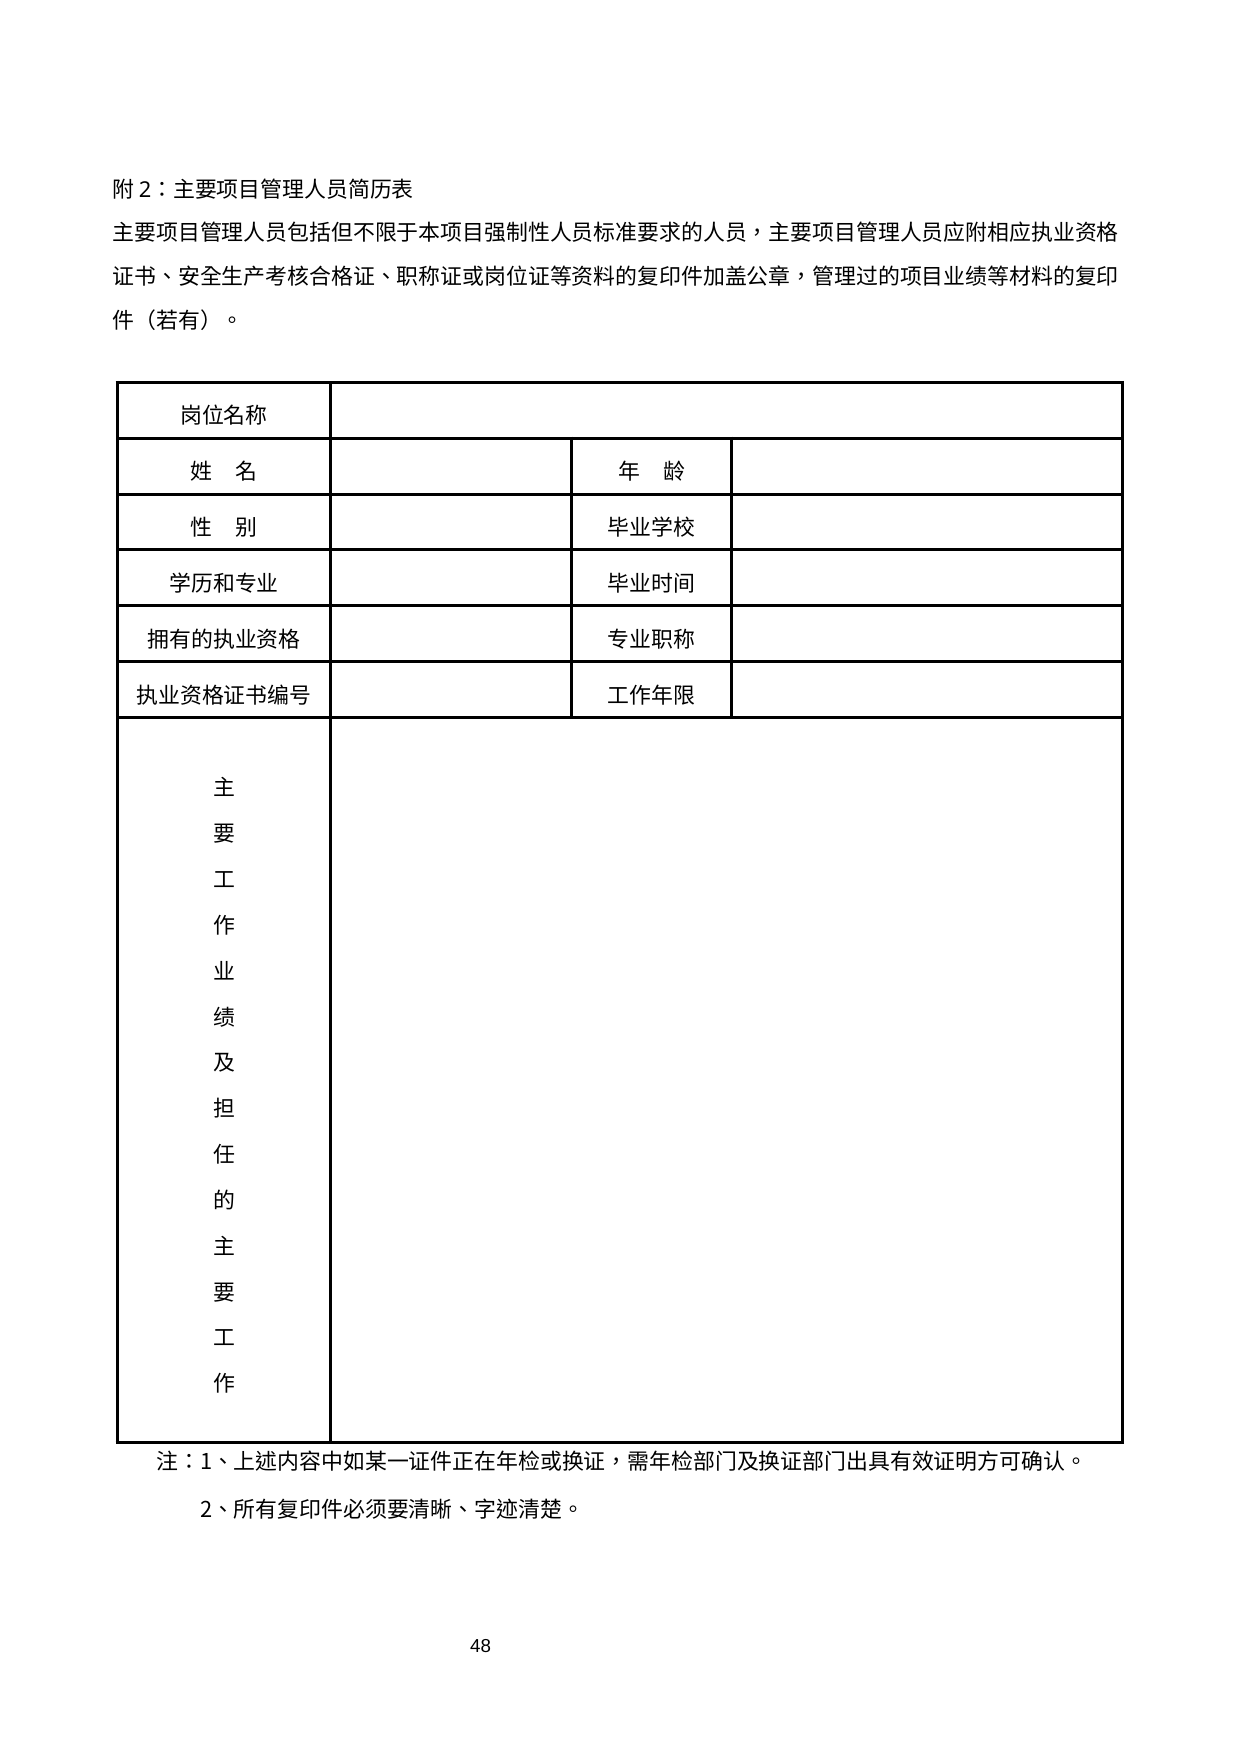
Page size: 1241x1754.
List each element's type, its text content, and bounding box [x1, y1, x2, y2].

table_cell [332, 496, 570, 548]
text 注：1、上述内容中如某一证件正在年检或换证，需年检部门及换证部门出具有效证明方可确认。 [112, 1444, 1128, 1476]
table_cell [332, 719, 1121, 1441]
table_cell 执业资格证书编号 [119, 663, 329, 716]
table_cell 学历和专业 [119, 551, 329, 604]
table_cell 毕业学校 [573, 496, 730, 548]
table_cell [733, 440, 1121, 492]
table_cell 主 要 工 作 业 绩 及 担 任 的 主 要 工 作 [119, 719, 329, 1441]
table_cell 毕业时间 [573, 551, 730, 604]
table_cell [733, 496, 1121, 548]
table_cell [733, 663, 1121, 716]
table_cell [733, 607, 1121, 660]
table_cell 性 别 [119, 496, 329, 548]
table_header [332, 384, 1121, 437]
table_cell 年 龄 [573, 440, 730, 492]
table_cell 姓 名 [119, 440, 329, 492]
text 附2：主要项目管理人员简历表 [112, 162, 1128, 206]
table_cell 工作年限 [573, 663, 730, 716]
table_cell [332, 663, 570, 716]
table_cell 拥有的执业资格 [119, 607, 329, 660]
table_cell 专业职称 [573, 607, 730, 660]
text 主要项目管理人员包括但不限于本项目强制性人员标准要求的人员，主要项目管理人员应附相应执业资格证书、安全生产考核合格证、职称证或岗位证等资料的复印件加盖公章，管理过的项目业绩等材料的复印件（若有）。 [112, 206, 1128, 337]
table_header 岗位名称 [119, 384, 329, 437]
table_cell [332, 440, 570, 492]
table_cell [733, 551, 1121, 604]
table_cell [332, 607, 570, 660]
text 2、所有复印件必须要清晰、字迹清楚。 [112, 1492, 1128, 1523]
table_cell [332, 551, 570, 604]
